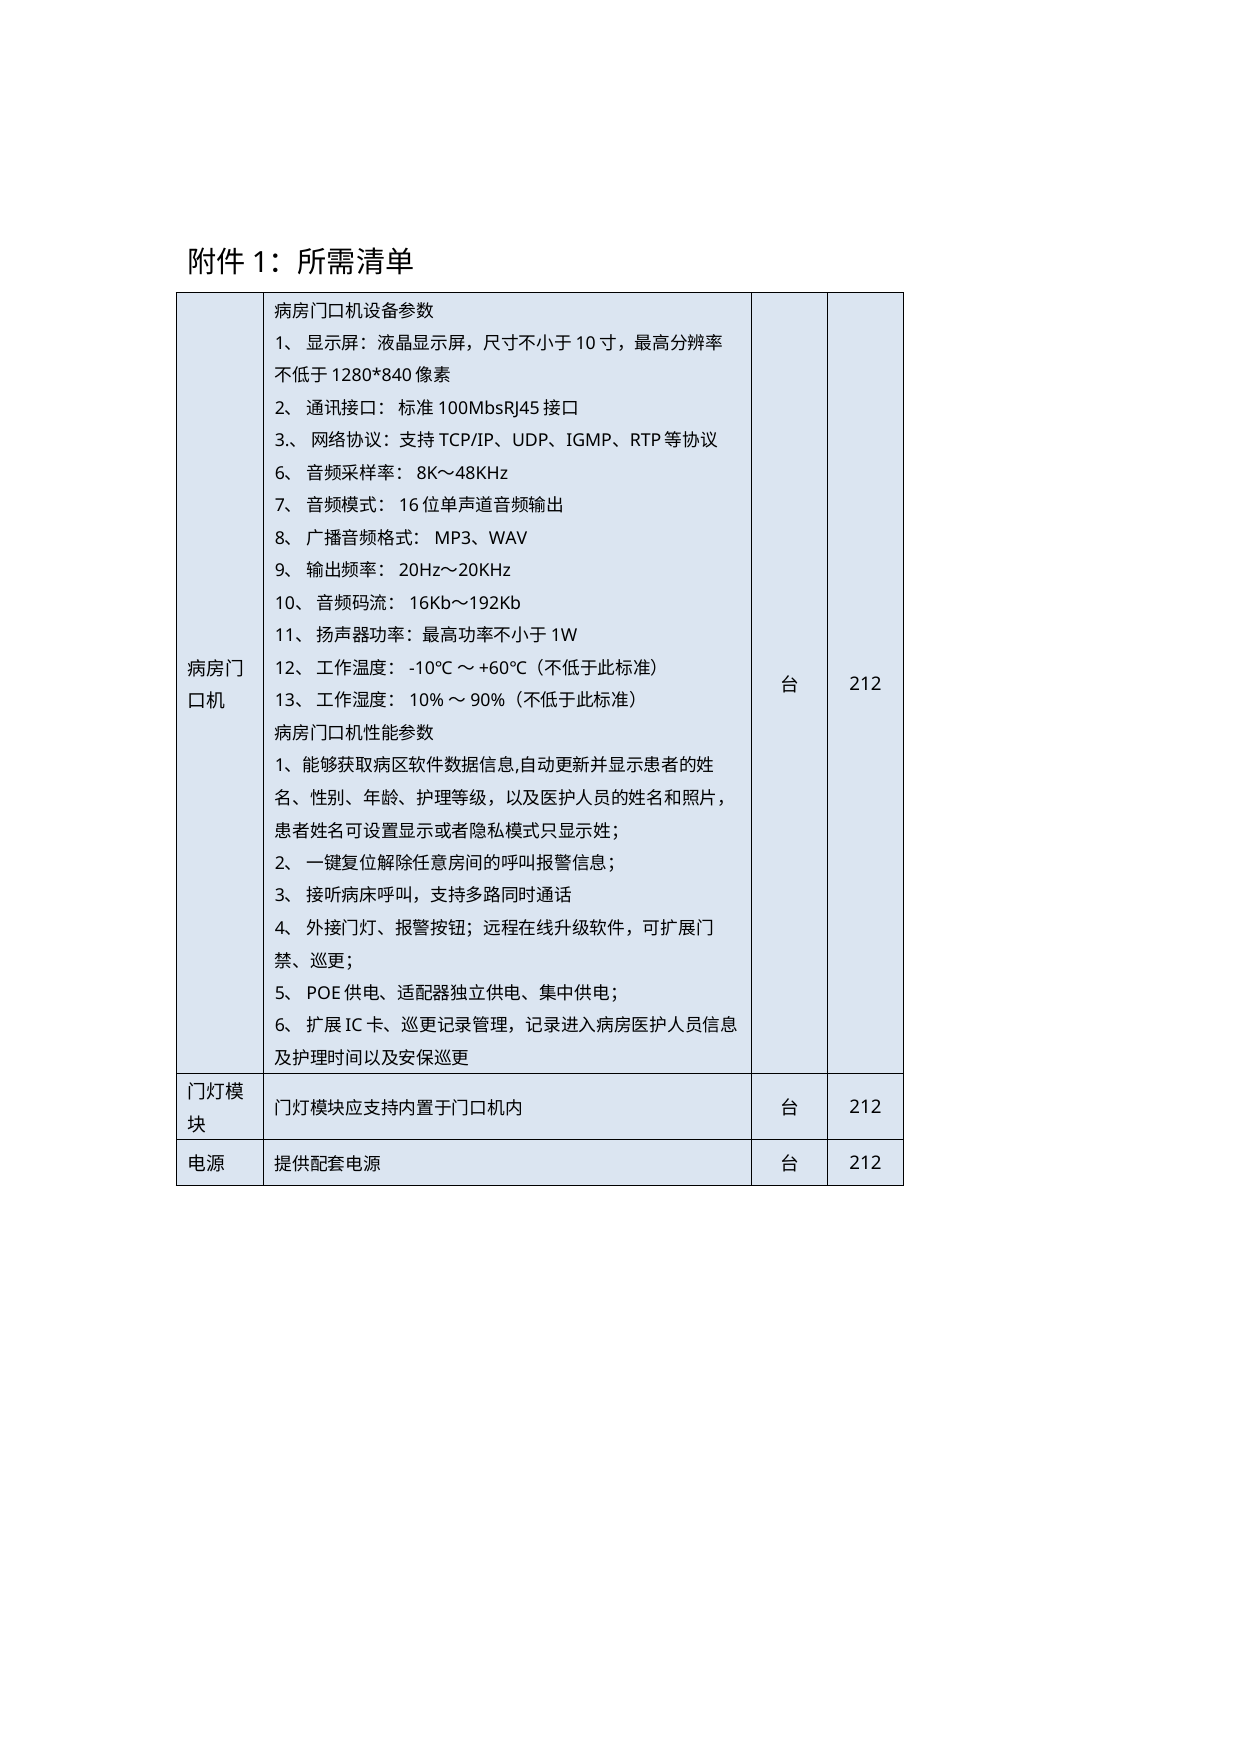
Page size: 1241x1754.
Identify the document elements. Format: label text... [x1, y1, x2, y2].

table_cell 212 [828, 1074, 903, 1139]
table_header 台 [752, 293, 827, 1073]
table_cell 门灯模块应支持内置于门口机内 [264, 1074, 751, 1139]
text 附件1：所需清单 [187, 227, 1053, 292]
table_cell 台 [752, 1074, 827, 1139]
table_cell 门灯模块 [177, 1074, 263, 1139]
table_cell 提供配套电源 [264, 1140, 751, 1185]
table_cell 电源 [177, 1140, 263, 1185]
table_header 病房门口机设备参数 1、 显示屏：液晶显示屏，尺寸不小于10寸，最高分辨率不低于1280*840像素 2、 通讯接口： 标准100MbsRJ45接口 3.、 网络协议：支持 TCP/IP、UDP、IGMP、RTP等协议 6、 音频采样率： 8K～48KHz 7、 音频模式： 16位单声道音频输出 8、 广播音频格式： MP3、WAV 9、 输出频率： 20Hz～20KHz 10、 音频码流： 16Kb～192Kb 11、 扬声器功率：最高功率不小于 1W 12、 工作温度： -10℃ ～ +60℃（不低于此标准） 13、 工作湿度： 10% ～ 90%（不低于此标准） 病房门口机性能参数 1、能够获取病区软件数据信息,自动更新并显示患者的姓名、性别、年龄、护理等级，以及医护人员的姓名和照片，患者姓名可设置显示或者隐私模式只显示姓； 2、 一键复位解除任意房间的呼叫报警信息； 3、 接听病床呼叫，支持多路同时通话 4、 外接门灯、报警按钮；远程在线升级软件，可扩展门禁、巡更； 5、 POE供电、适配器独立供电、集中供电； 6、 扩展IC卡、巡更记录管理，记录进入病房医护人员信息及护理时间以及安保巡更 [264, 293, 751, 1073]
table_header 212 [828, 293, 903, 1073]
table_header 病房门口机 [177, 293, 263, 1073]
table_cell 212 [828, 1140, 903, 1185]
table_cell 台 [752, 1140, 827, 1185]
